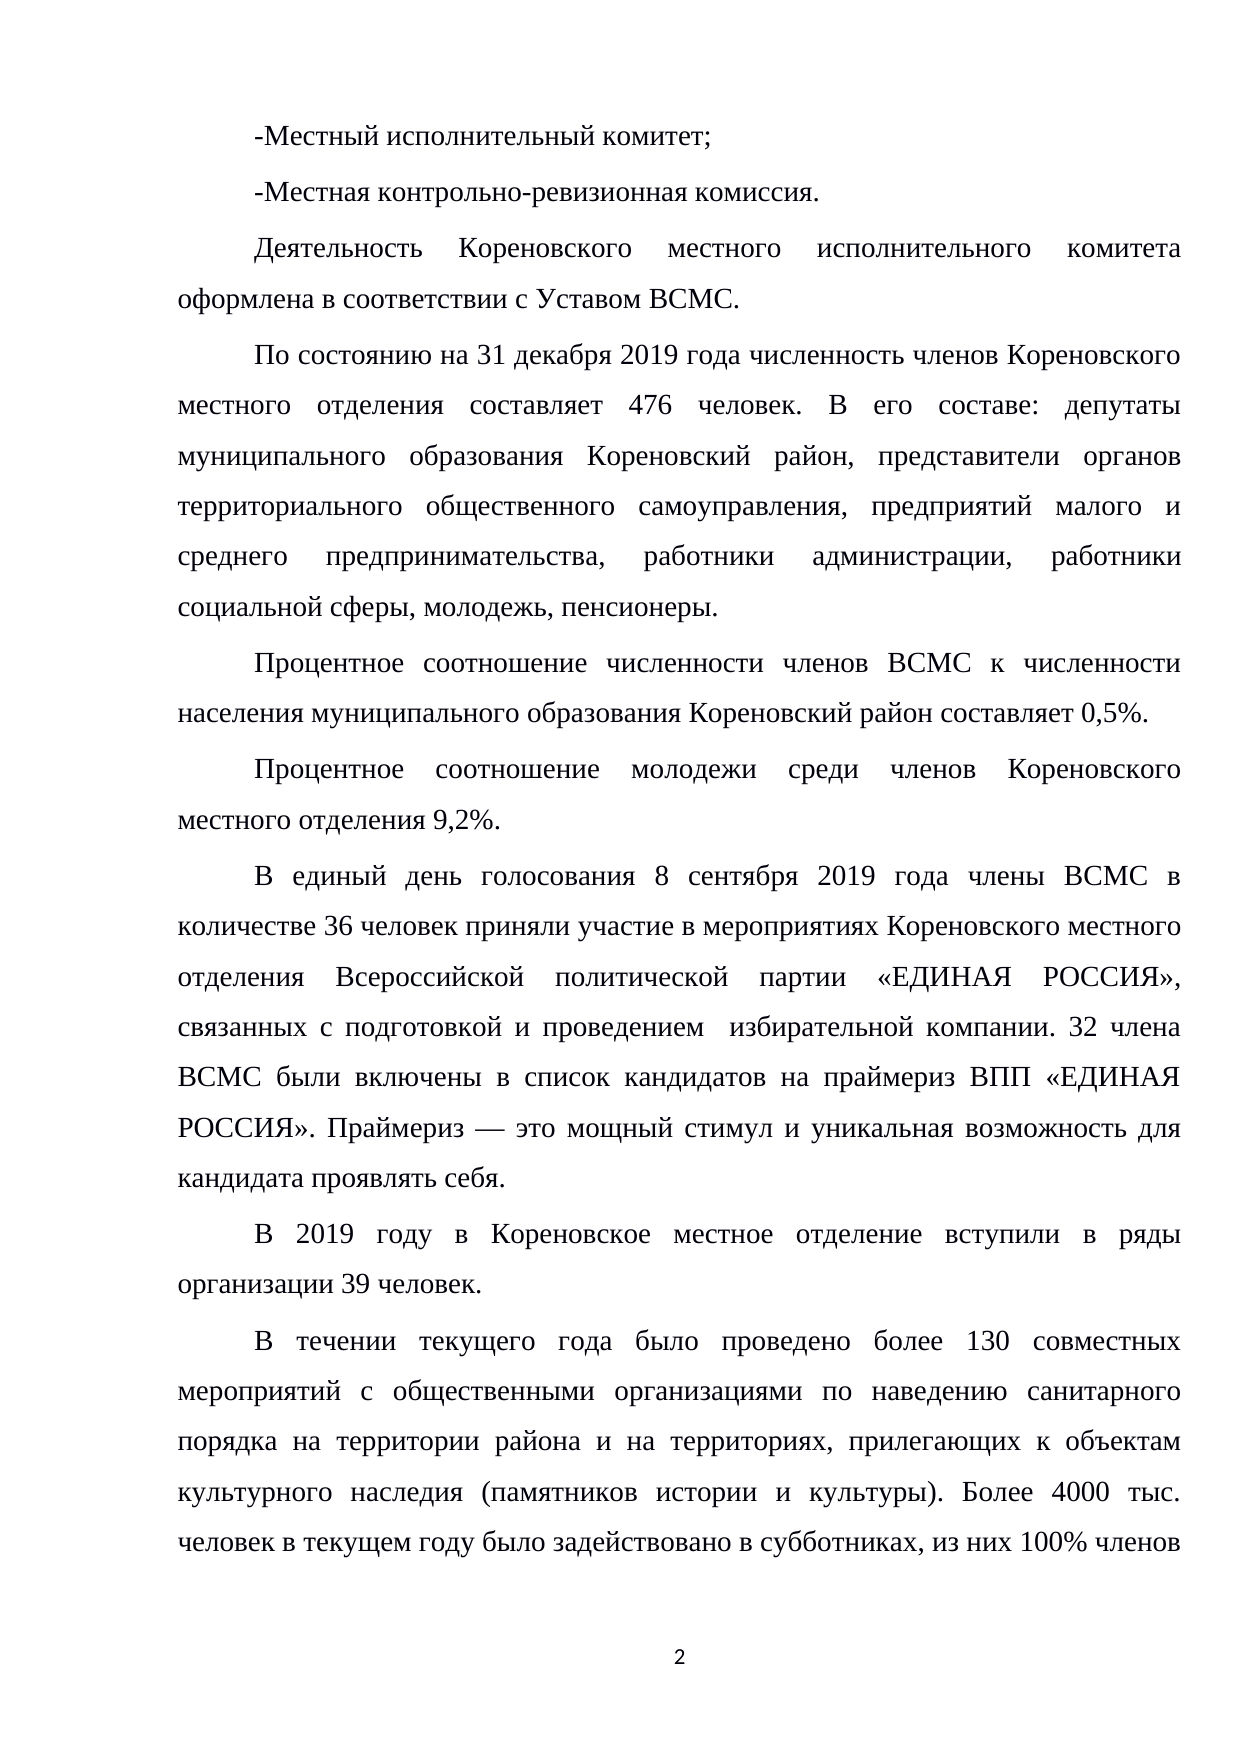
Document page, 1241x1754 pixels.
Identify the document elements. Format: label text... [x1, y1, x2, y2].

text Деятельность Кореновского местного исполнительного комитета оформлена в соответствии с Уставом ВСМС. [177, 231, 1182, 314]
text Процентное соотношение численности членов ВСМС к численности населения муниципального образования Кореновский район составляет 0,5%. [177, 645, 1182, 729]
text В единый день голосования 8 сентября 2019 года члены ВСМС в количестве 36 человек приняли участие в мероприятиях Кореновского местного отделения Всероссийской политической партии «ЕДИНАЯ РОССИЯ», связанных с подготовкой и проведением избирательной компании. 32 члена ВСМС были включены в список кандидатов на праймериз ВПП «ЕДИНАЯ РОССИЯ». Праймериз — это мощный стимул и уникальная возможность для кандидата проявлять себя. [177, 858, 1182, 1193]
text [177, 1323, 1182, 1558]
text В 2019 году в Кореновское местное отделение вступили в ряды организации 39 человек. [177, 1216, 1182, 1300]
text Процентное соотношение молодежи среди членов Кореновского местного отделения 9,2%. [177, 752, 1182, 835]
text -Местная контрольно-ревизионная комиссия. [177, 174, 1182, 208]
text По состоянию на 31 декабря 2019 года численность членов Кореновского местного отделения составляет 476 человек. В его составе: депутаты муниципального образования Кореновский район, представители органов территориального общественного самоуправления, предприятий малого и среднего предпринимательства, работники администрации, работники социальной сферы, молодежь, пенсионеры. [177, 337, 1182, 622]
text -Местный исполнительный комитет; [177, 118, 1182, 152]
